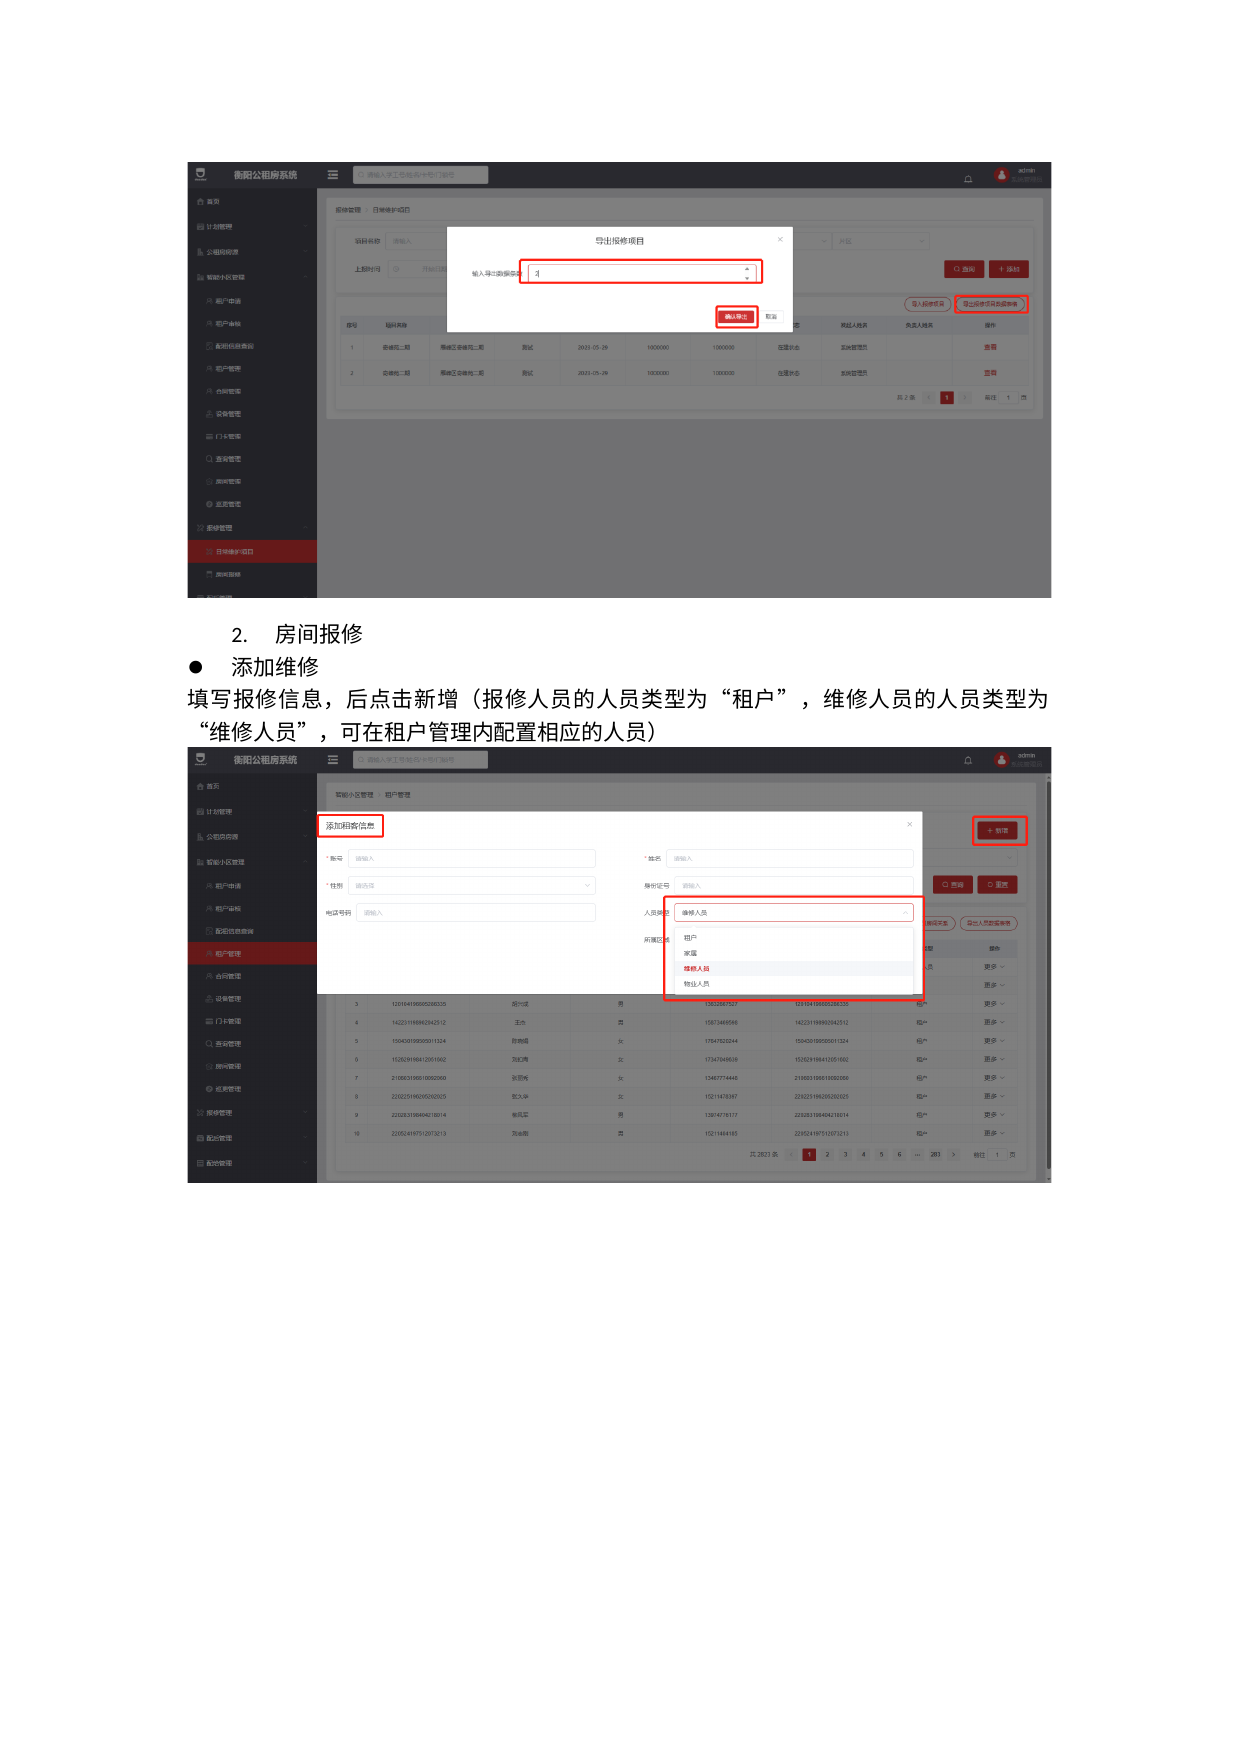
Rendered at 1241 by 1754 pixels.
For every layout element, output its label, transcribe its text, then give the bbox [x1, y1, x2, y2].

picture [187, 747, 1052, 1183]
list 填写报修信息，后点击新增（报修人员的人员类型为“租户”，维修人员的人员类型为“维修人员”，可在租户管理内配置相应的人员） [187, 682, 1053, 747]
list 添加维修 [187, 649, 1053, 682]
picture [187, 162, 1052, 598]
list 房间报修 [231, 617, 1053, 649]
